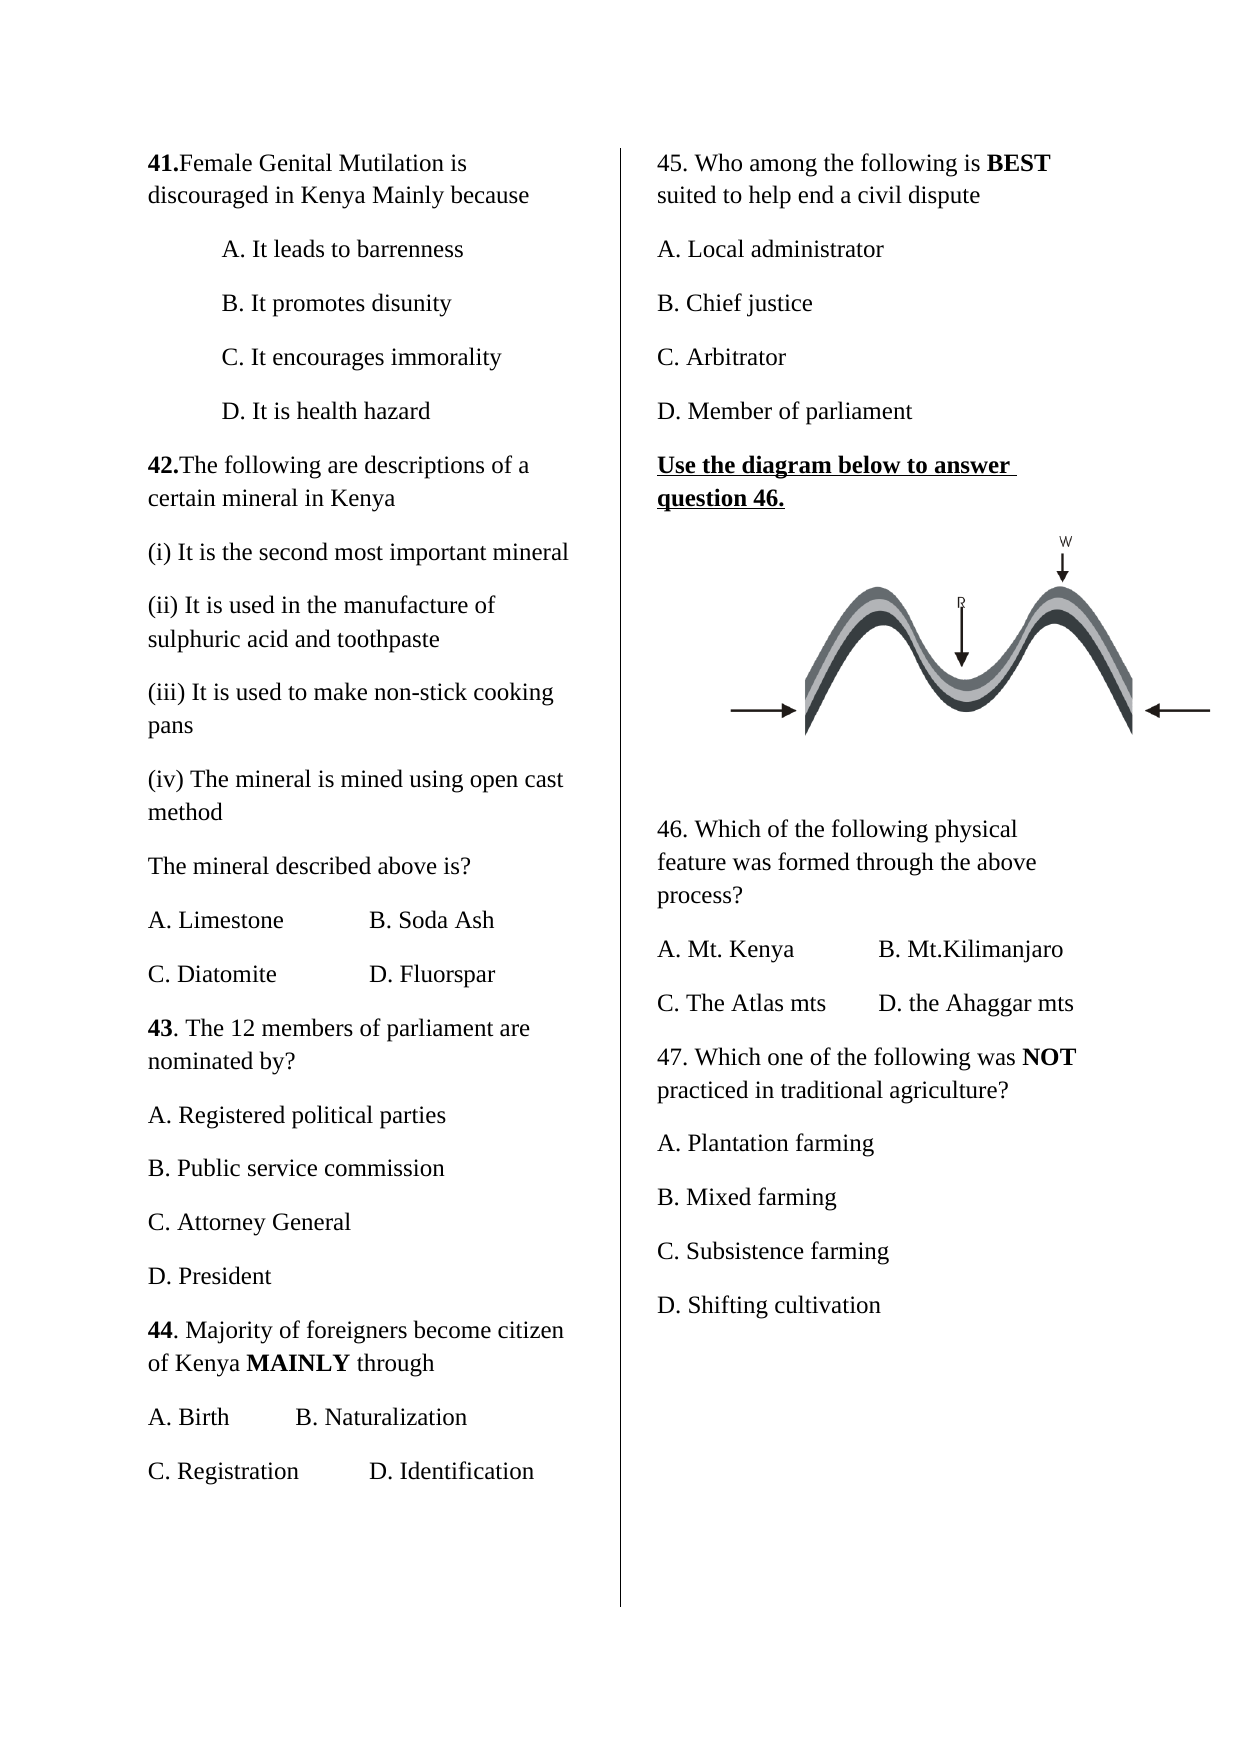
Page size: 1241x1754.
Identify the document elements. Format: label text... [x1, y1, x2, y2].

text B. It promotes disunity [148, 288, 583, 317]
text A. Limestone B. Soda Ash [148, 905, 583, 934]
text D. President [148, 1261, 583, 1290]
text C. The Atlas mts D. the Ahaggar mts [657, 988, 1093, 1017]
text C. Subsistence farming [657, 1236, 1093, 1265]
text A. Birth B. Naturalization [148, 1402, 583, 1431]
text D. It is health hazard [148, 396, 583, 425]
text 44. Majority of foreigners become citizen of Kenya MAINLY through [148, 1315, 583, 1377]
text (i) It is the second most important mineral [148, 537, 583, 566]
text C. It encourages immorality [148, 342, 583, 371]
text (iv) The mineral is mined using open cast method [148, 764, 583, 826]
text A. Local administrator [657, 234, 1093, 263]
text B. Mixed farming [657, 1182, 1093, 1211]
text 46. Which of the following physical feature was formed through the above process? [657, 814, 1093, 909]
text A. Mt. Kenya B. Mt.Kilimanjaro [657, 934, 1093, 963]
text C. Arbitrator [657, 342, 1093, 371]
text 47. Which one of the following was NOT practiced in traditional agriculture? [657, 1042, 1093, 1103]
text The mineral described above is? [148, 851, 583, 880]
text Use the diagram below to answer question 46. [657, 450, 1093, 512]
text A. Registered political parties [148, 1100, 583, 1128]
text A. It leads to barrenness [148, 234, 583, 263]
text (ii) It is used in the manufacture of sulphuric acid and toothpaste [148, 591, 583, 652]
text D. Shifting cultivation [657, 1290, 1093, 1319]
text 41.Female Genital Mutilation is discouraged in Kenya Mainly because [148, 148, 583, 209]
text 45. Who among the following is BEST suited to help end a civil dispute [657, 148, 1093, 209]
text C. Registration D. Identification [148, 1456, 583, 1484]
picture [730, 536, 1211, 736]
text B. Chief justice [657, 288, 1093, 317]
text A. Plantation farming [657, 1128, 1093, 1157]
text D. Member of parliament [657, 396, 1093, 425]
text (iii) It is used to make non-stick cooking pans [148, 677, 583, 739]
text 42.The following are descriptions of a certain mineral in Kenya [148, 450, 583, 512]
text C. Diatomite D. Fluorspar [148, 959, 583, 988]
text C. Attorney General [148, 1207, 583, 1236]
text B. Public service commission [148, 1153, 583, 1182]
text 43. The 12 members of parliament are nominated by? [148, 1013, 583, 1074]
